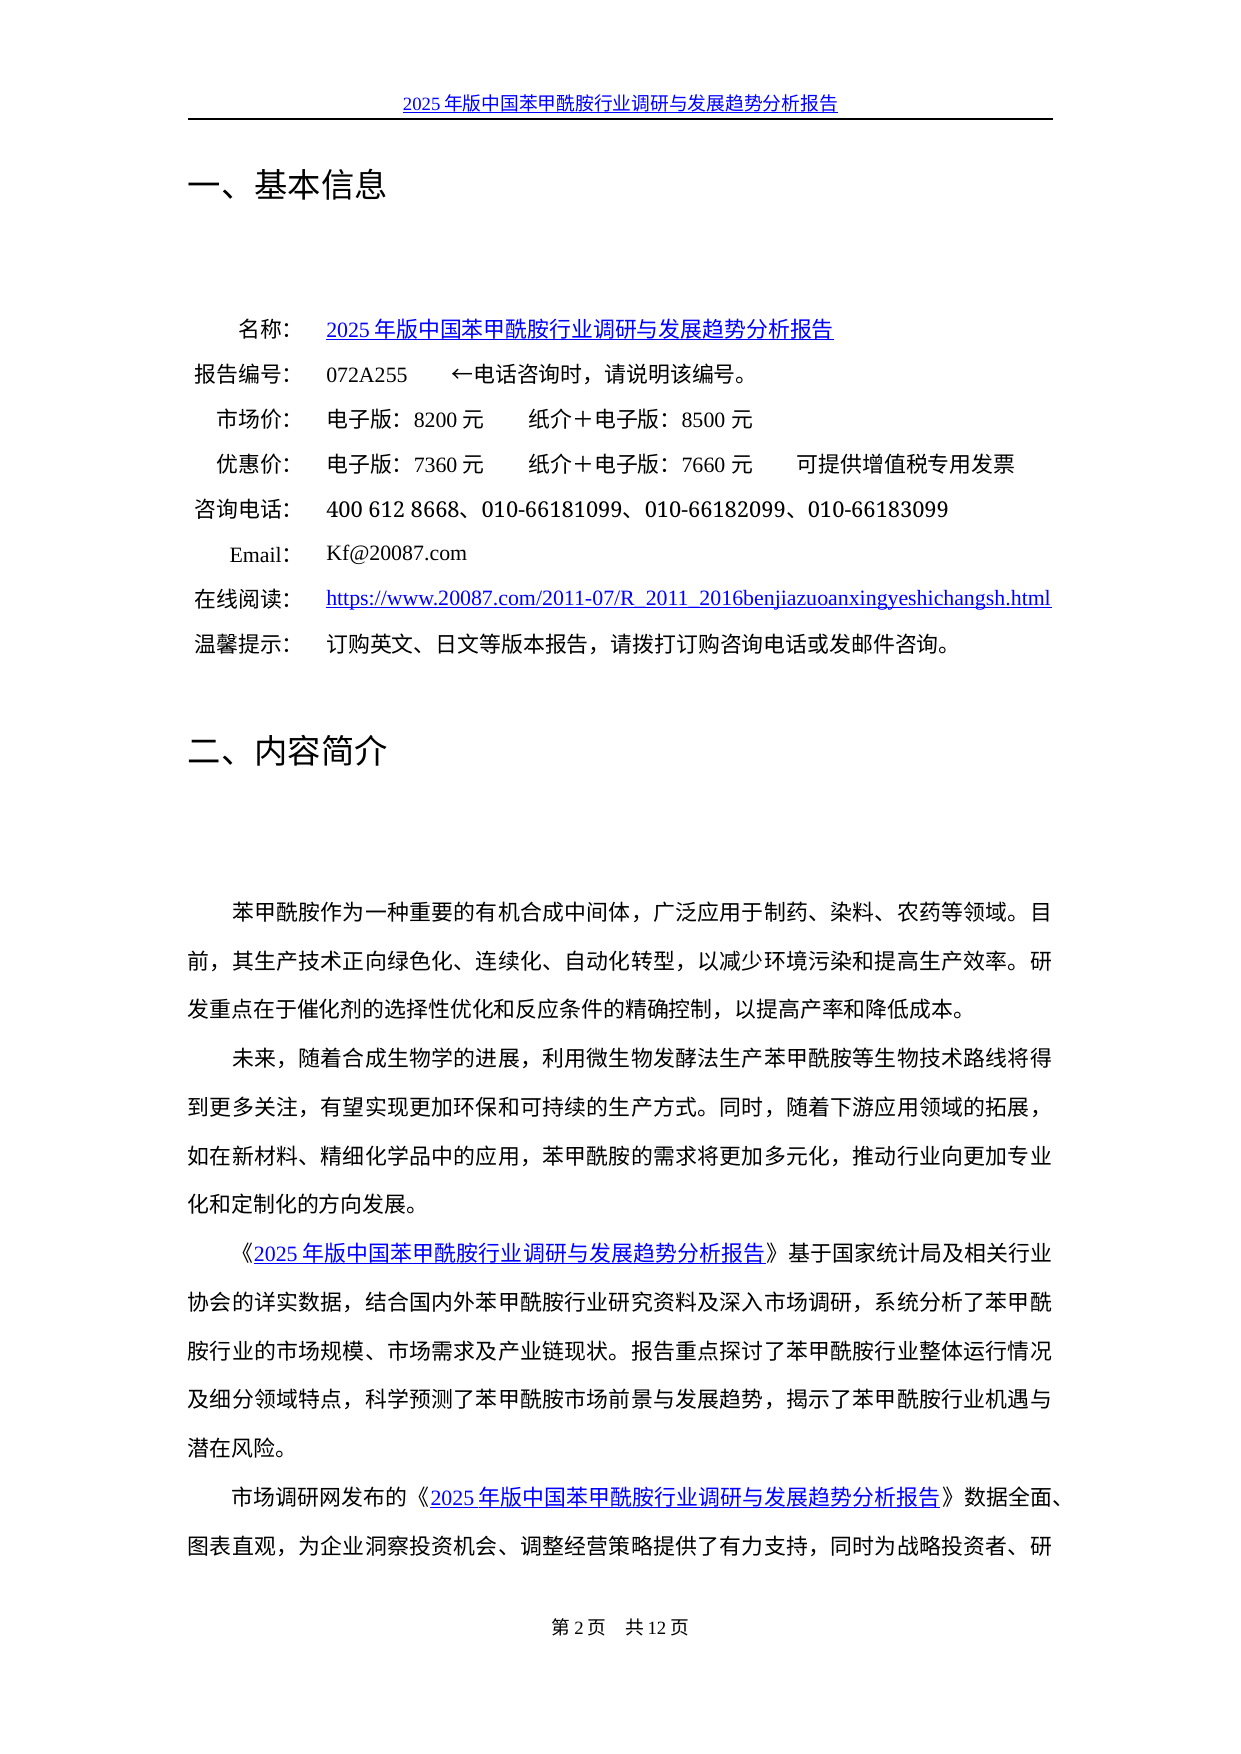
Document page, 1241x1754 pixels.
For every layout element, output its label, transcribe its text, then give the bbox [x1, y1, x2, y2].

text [187, 894, 1053, 1561]
table_cell 072A255 ←电话咨询时，请说明该编号。 [315, 357, 1073, 402]
table_cell 电子版：8200 元 纸介＋电子版：8500 元 [315, 402, 1073, 447]
title 二、内容简介 [187, 717, 1053, 782]
table_cell 市场价： [167, 402, 315, 447]
table_cell 温馨提示： [167, 627, 315, 672]
table_cell 电子版：7360 元 纸介＋电子版：7660 元 可提供增值税专用发票 [315, 447, 1073, 492]
table_cell Email： [167, 537, 315, 582]
table_header 2025年版中国苯甲酰胺行业调研与发展趋势分析报告 [315, 312, 1073, 357]
table_cell 优惠价： [167, 447, 315, 492]
table_cell 订购英文、日文等版本报告，请拨打订购咨询电话或发邮件咨询。 [315, 627, 1073, 672]
table_cell 咨询电话： [167, 492, 315, 537]
table_header 名称： [167, 312, 315, 357]
table_cell 400 612 8668、010-66181099、010-66182099、010-66183099 [315, 492, 1073, 537]
table_cell 报告编号： [167, 357, 315, 402]
table_cell 在线阅读： [167, 582, 315, 627]
title 一、基本信息 [187, 150, 1053, 215]
table_cell [315, 582, 1073, 627]
table_cell Kf@20087.com [315, 537, 1073, 582]
